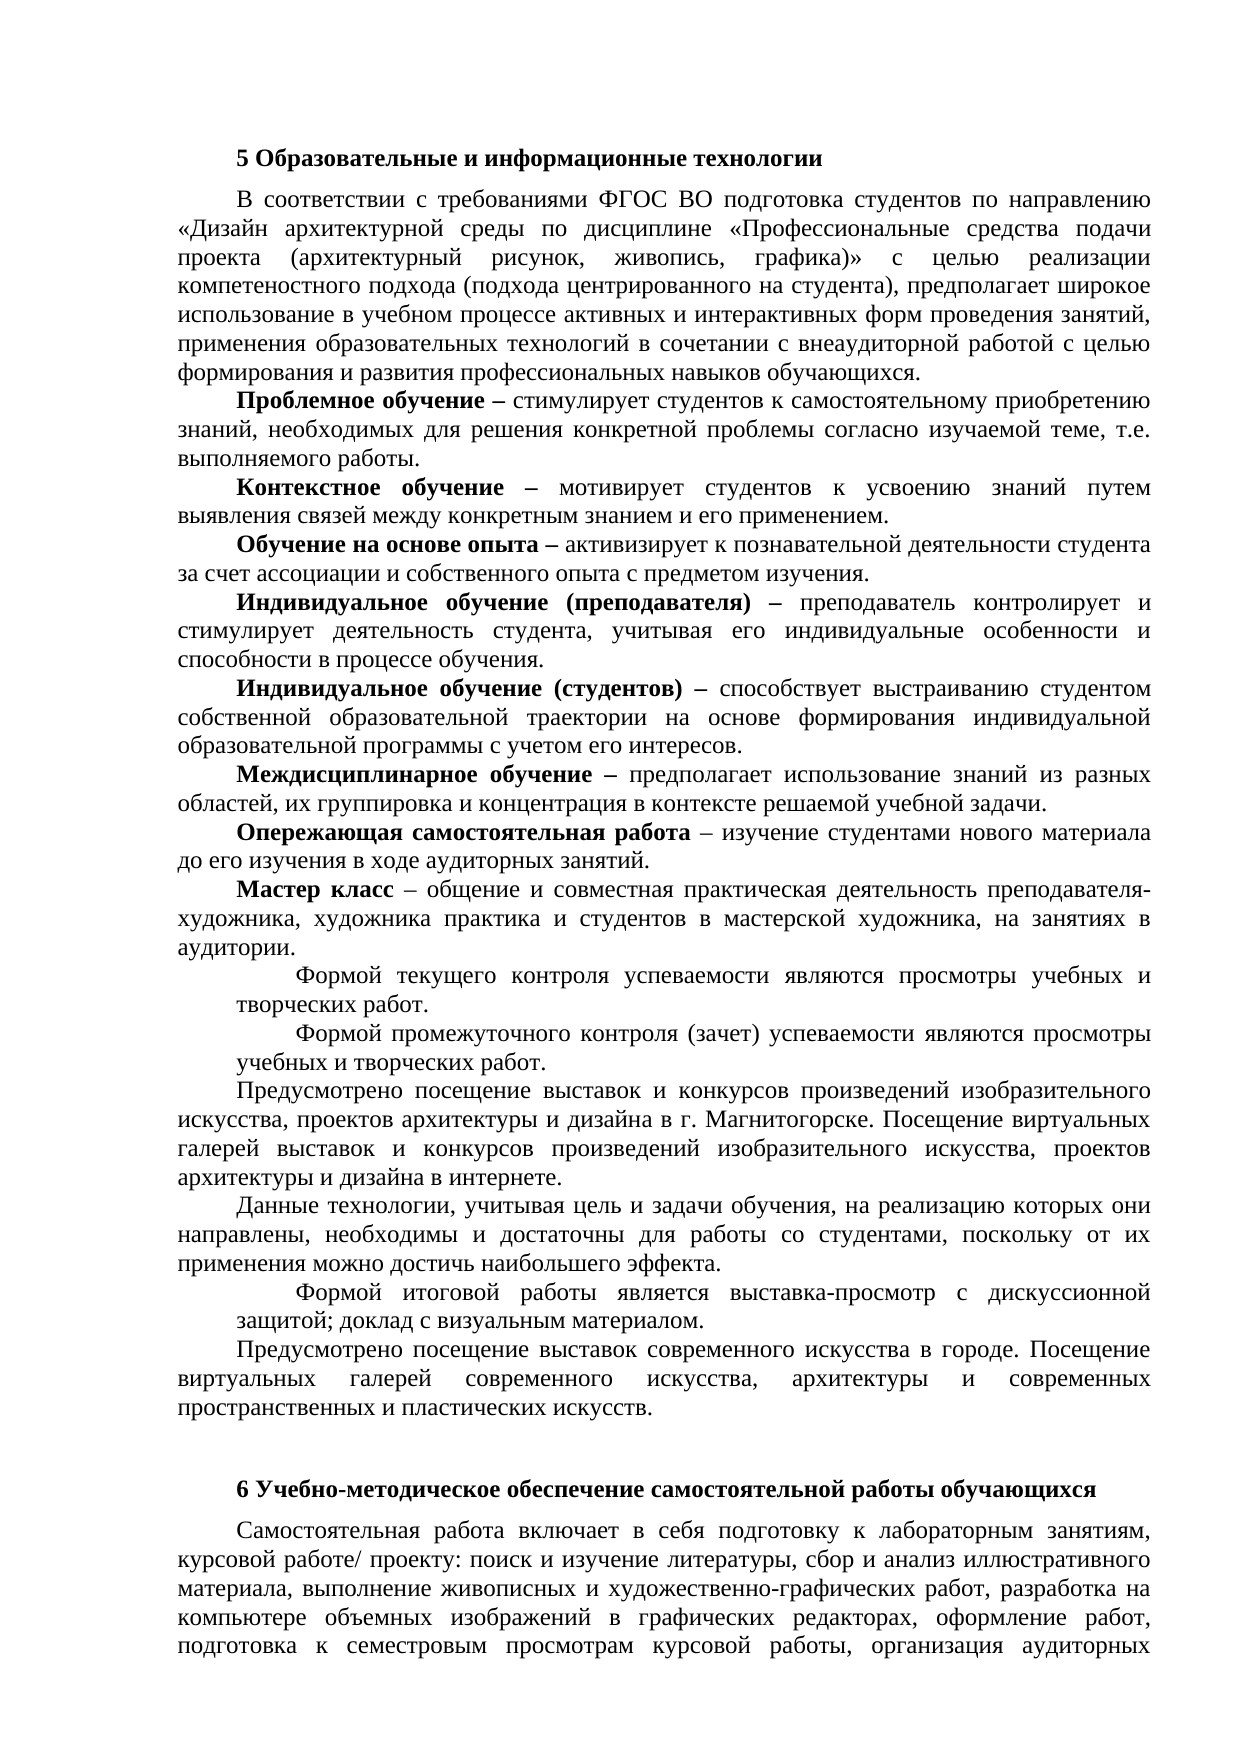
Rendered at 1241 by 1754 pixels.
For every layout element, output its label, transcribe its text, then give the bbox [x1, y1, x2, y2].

text Опережающая самостоятельная работа – изучение студентами нового материала до его изучения в ходе аудиторных занятий. [177, 817, 1152, 874]
text Проблемное обучение – стимулирует студентов к самостоятельному приобретению знаний, необходимых для решения конкретной проблемы согласно изучаемой теме, т.е. выполняемого работы. [177, 386, 1152, 472]
text Данные технологии, учитывая цель и задачи обучения, на реализацию которых они направлены, необходимы и достаточны для работы со студентами, поскольку от их применения можно достичь наибольшего эффекта. [177, 1191, 1152, 1277]
subtitle 6 Учебно-методическое обеспечение самостоятельной работы обучающихся [236, 1474, 1152, 1503]
text Предусмотрено посещение выставок и конкурсов произведений изобразительного искусства, проектов архитектуры и дизайна в г. Магнитогорске. Посещение виртуальных галерей выставок и конкурсов произведений изобразительного искусства, проектов архитектуры и дизайна в интернете. [177, 1076, 1152, 1191]
text Индивидуальное обучение (студентов) – способствует выстраиванию студентом собственной образовательной траектории на основе формирования индивидуальной образовательной программы с учетом его интересов. [177, 673, 1152, 759]
text Формой итоговой работы является выставка-просмотр с дискуссионной защитой; доклад с визуальным материалом. [236, 1277, 1152, 1334]
text Контекстное обучение – мотивирует студентов к усвоению знаний путем выявления связей между конкретным знанием и его применением. [177, 472, 1152, 529]
text Формой текущего контроля успеваемости являются просмотры учебных и творческих работ. [236, 961, 1152, 1018]
text Формой промежуточного контроля (зачет) успеваемости являются просмотры учебных и творческих работ. [236, 1018, 1152, 1076]
text Предусмотрено посещение выставок современного искусства в городе. Посещение виртуальных галерей современного искусства, архитектуры и современных пространственных и пластических искусств. [177, 1334, 1152, 1421]
subtitle 5 Образовательные и информационные технологии [236, 143, 1152, 172]
text Междисциплинарное обучение – предполагает использование знаний из разных областей, их группировка и концентрация в контексте решаемой учебной задачи. [177, 759, 1152, 817]
text В соответствии с требованиями ФГОС ВО подготовка студентов по направлению «Дизайн архитектурной среды по дисциплине «Профессиональные средства подачи проекта (архитектурный рисунок, живопись, графика)» с целью реализации компетеностного подхода (подхода центрированного на студента), предполагает широкое использование в учебном процессе активных и интерактивных форм проведения занятий, применения образовательных технологий в сочетании с внеаудиторной работой с целью формирования и развития профессиональных навыков обучающихся. [177, 184, 1152, 386]
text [177, 1516, 1152, 1659]
text Мастер класс – общение и совместная практическая деятельность преподавателя-художника, художника практика и студентов в мастерской художника, на занятиях в аудитории. [177, 874, 1152, 961]
text Обучение на основе опыта – активизирует к познавательной деятельности студента за счет ассоциации и собственного опыта с предметом изучения. [177, 529, 1152, 587]
text Индивидуальное обучение (преподавателя) – преподаватель контролирует и стимулирует деятельность студента, учитывая его индивидуальные особенности и способности в процессе обучения. [177, 587, 1152, 673]
